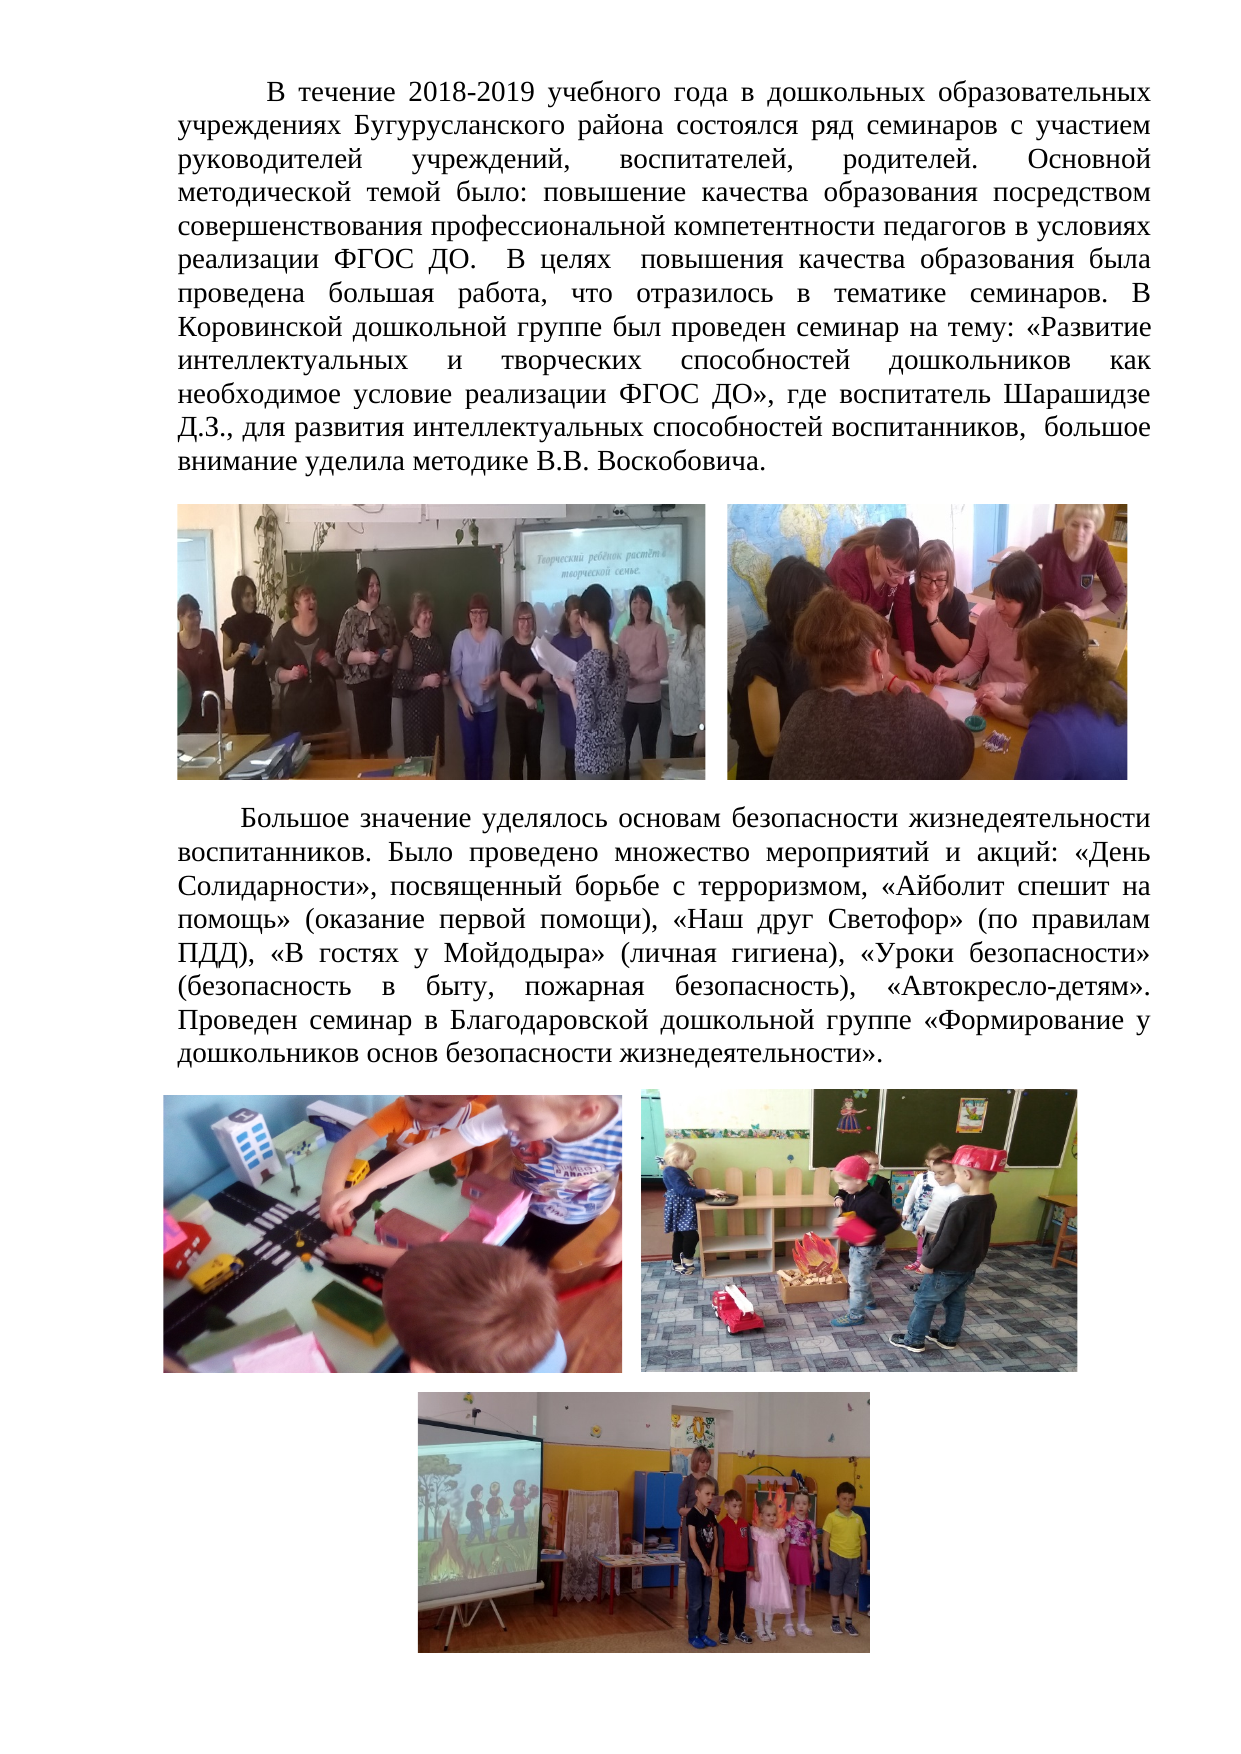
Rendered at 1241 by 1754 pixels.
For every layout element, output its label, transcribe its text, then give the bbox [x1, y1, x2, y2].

text В течение 2018-2019 учебного года в дошкольных образовательных учреждениях Бугурусланского района состоялся ряд семинаров с участием руководителей учреждений, воспитателей, родителей. Основной методической темой было: повышение качества образования посредством совершенствования профессиональной компетентности педагогов в условиях реализации ФГОС ДО. В целях повышения качества образования была проведена большая работа, что отразилось в тематике семинаров. В Коровинской дошкольной группе был проведен семинар на тему: «Развитие интеллектуальных и творческих способностей дошкольников как необходимое условие реализации ФГОС ДО», где воспитатель Шарашидзе Д.З., для развития интеллектуальных способностей воспитанников, большое внимание уделила методике В.В. Воскобовича. [177, 74, 1152, 342]
text Большое значение уделялось основам безопасности жизнедеятельности воспитанников. Было проведено множество мероприятий и акций: «День Солидарности», посвященный борьбе с терроризмом, «Айболит спешит на помощь» (оказание первой помощи), «Наш друг Светофор» (по правилам ПДД), «В гостях у Мойдодыра» (личная гигиена), «Уроки безопасности» (безопасность в быту, пожарная безопасность), «Автокресло-детям». Проведен семинар в Благодаровской дошкольной группе «Формирование у дошкольников основ безопасности жизнедеятельности». [177, 801, 1152, 1069]
picture [417, 1392, 870, 1653]
picture [177, 504, 706, 780]
picture [727, 504, 1128, 780]
picture [163, 1095, 623, 1373]
picture [641, 1089, 1078, 1372]
